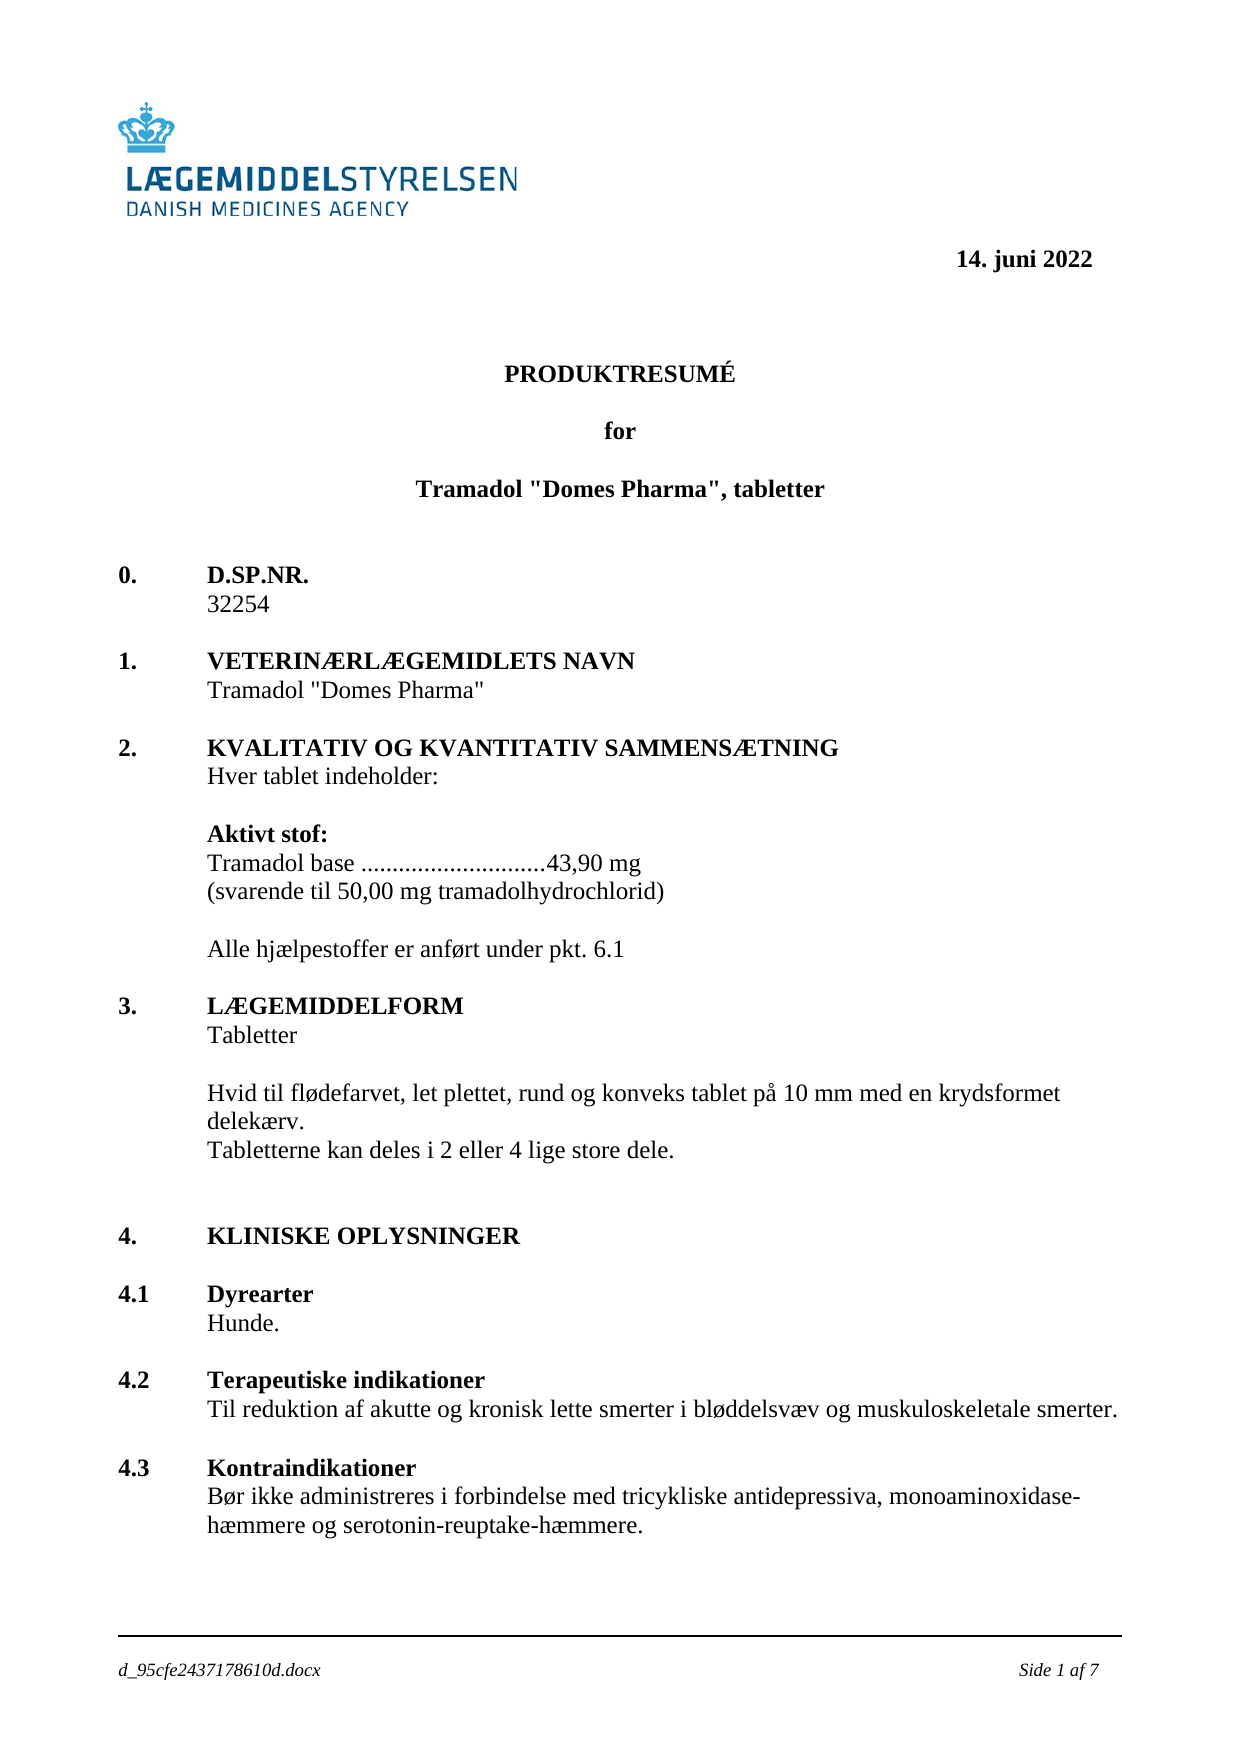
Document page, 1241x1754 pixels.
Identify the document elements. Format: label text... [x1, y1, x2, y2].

text 4.1 Dyrearter [118, 1279, 1122, 1308]
text Tabletter [207, 1020, 1122, 1049]
text Tabletterne kan deles i 2 eller 4 lige store dele. [207, 1135, 1122, 1164]
text 32254 [207, 589, 1122, 618]
text 4. KLINISKE OPLYSNINGER [118, 1221, 1122, 1250]
picture [118, 102, 517, 216]
text Alle hjælpestoffer er anført under pkt. 6.1 [207, 934, 1122, 963]
text Hunde. [207, 1308, 1122, 1336]
text Hvid til flødefarvet, let plettet, rund og konveks tablet på 10 mm med en krydsformet delekærv. [207, 1078, 1122, 1135]
text 0. D.SP.NR. [118, 560, 1122, 589]
text 14. juni 2022 [118, 244, 1122, 273]
text 4.3 Kontraindikationer [118, 1453, 1122, 1481]
text Til reduktion af akutte og kronisk lette smerter i bløddelsvæv og muskuloskeletale smerter. [207, 1394, 1122, 1423]
text Tramadol "Domes Pharma", tabletter [118, 474, 1122, 503]
text for [118, 416, 1122, 445]
text Hver tablet indeholder: [118, 761, 1122, 790]
text 2. KVALITATIV OG KVANTITATIV SAMMENSÆTNING [118, 733, 1122, 761]
text Tramadol "Domes Pharma" [207, 675, 1122, 704]
text (svarende til 50,00 mg tramadolhydrochlorid) [207, 876, 979, 905]
text PRODUKTRESUMÉ [118, 359, 1122, 388]
text 4.2 Terapeutiske indikationer [118, 1365, 1122, 1394]
text Bør ikke administreres i forbindelse med tricykliske antidepressiva, monoaminoxidase-hæmmere og serotonin-reuptake-hæmmere. [207, 1481, 1097, 1539]
text 1. VETERINÆRLÆGEMIDLETS NAVN [118, 646, 1122, 675]
text 3. LÆGEMIDDELFORM [118, 991, 1122, 1020]
text Tramadol base 43,90 mg [207, 848, 979, 876]
text Aktivt stof: [207, 819, 1122, 848]
